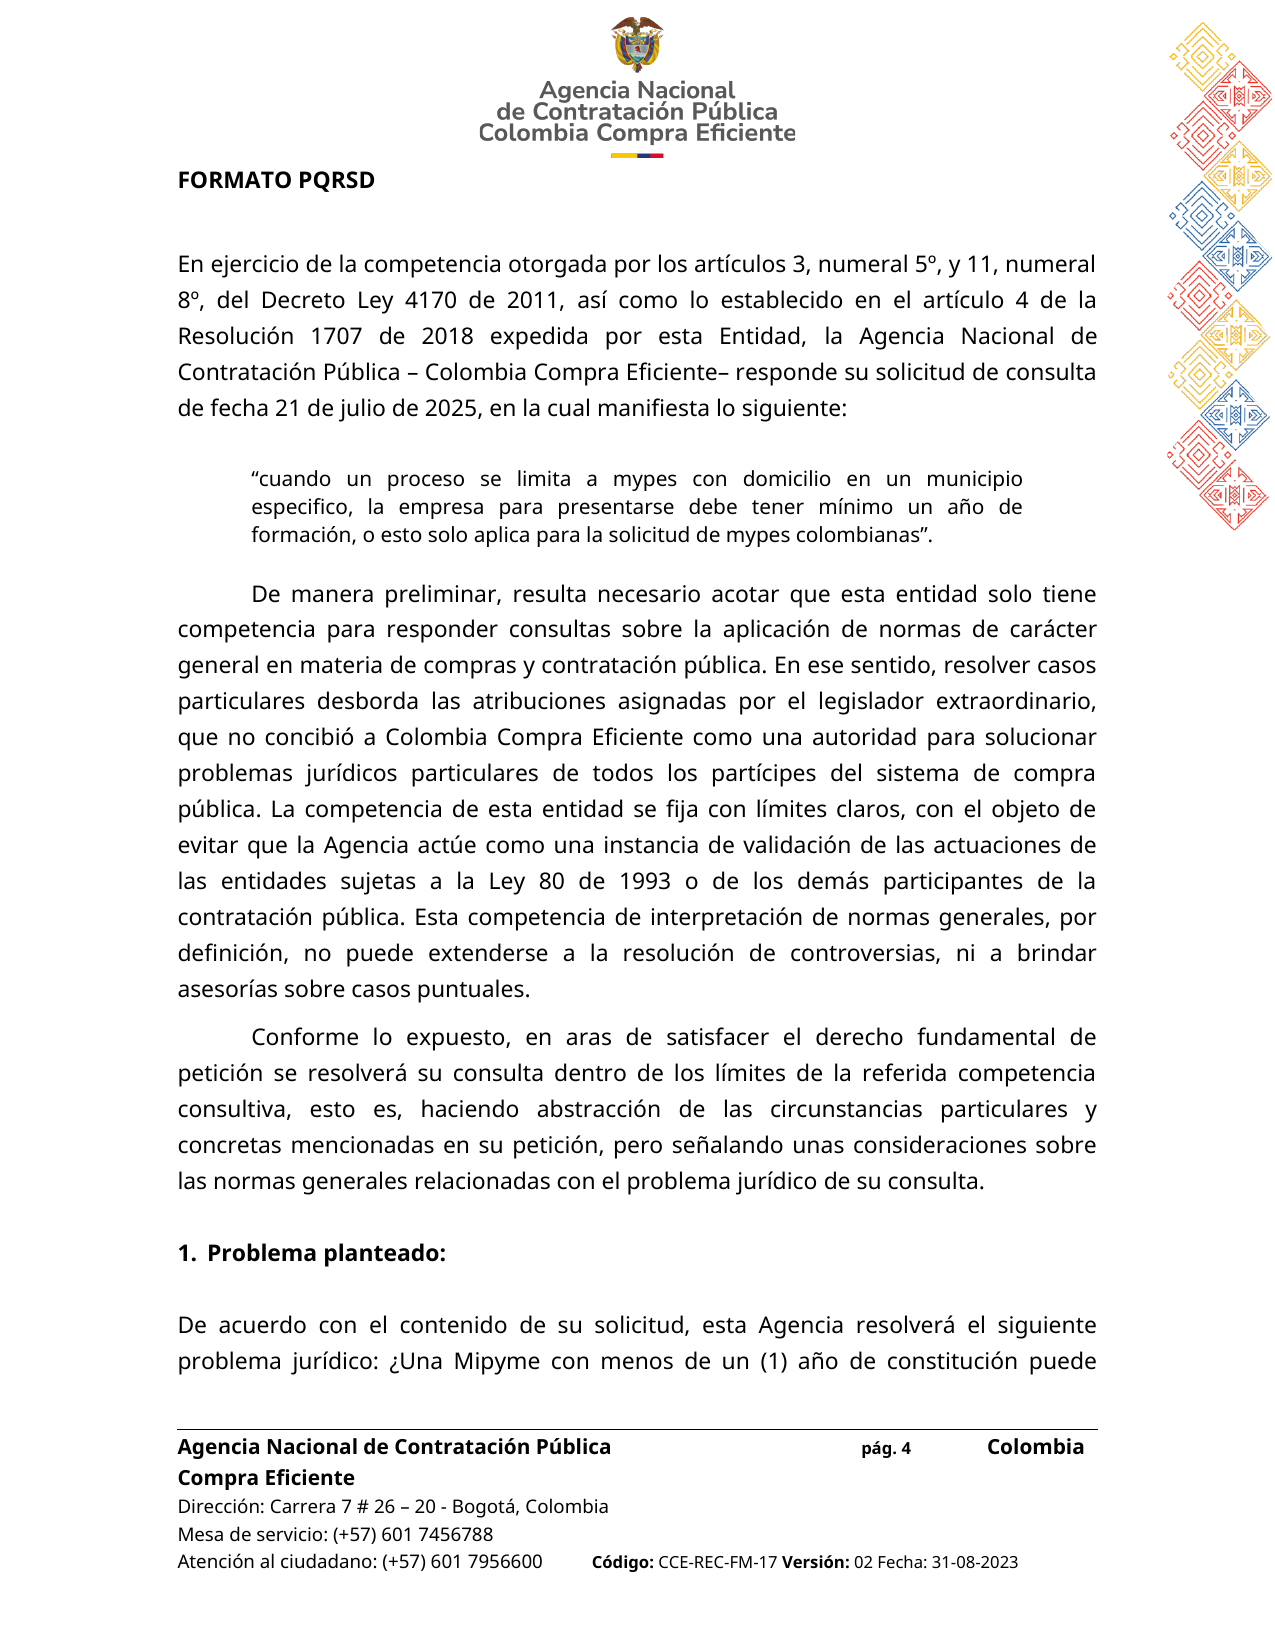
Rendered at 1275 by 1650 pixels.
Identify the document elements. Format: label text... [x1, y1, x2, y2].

text Conforme lo expuesto, en aras de satisfacer el derecho fundamental de petición se resolverá su consulta dentro de los límites de la referida competencia consultiva, esto es, haciendo abstracción de las circunstancias particulares y concretas mencionadas en su petición, pero señalando unas consideraciones sobre las normas generales relacionadas con el problema jurídico de su consulta. [177, 1021, 1098, 1196]
text De manera preliminar, resulta necesario acotar que esta entidad solo tiene competencia para responder consultas sobre la aplicación de normas de carácter general en materia de compras y contratación pública. En ese sentido, resolver casos particulares desborda las atribuciones asignadas por el legislador extraordinario, que no concibió a Colombia Compra Eficiente como una autoridad para solucionar problemas jurídicos particulares de todos los partícipes del sistema de compra pública. La competencia de esta entidad se fija con límites claros, con el objeto de evitar que la Agencia actúe como una instancia de validación de las actuaciones de las entidades sujetas a la Ley 80 de 1993 o de los demás participantes de la contratación pública. Esta competencia de interpretación de normas generales, por definición, no puede extenderse a la resolución de controversias, ni a brindar asesorías sobre casos puntuales. [177, 577, 1098, 1004]
text En ejercicio de la competencia otorgada por los artículos 3, numeral 5º, y 11, numeral 8º, del Decreto Ley 4170 de 2011, así como lo establecido en el artículo 4 de la Resolución 1707 de 2018 expedida por esta Entidad, la Agencia Nacional de Contratación Pública – Colombia Compra Eficiente– responde su solicitud de consulta de fecha 21 de julio de 2025, en la cual manifiesta lo siguiente: [177, 248, 1098, 423]
list Problema planteado: [177, 1237, 1098, 1268]
text “cuando un proceso se limita a mypes con domicilio en un municipio especifico, la empresa para presentarse debe tener mínimo un año de formación, o esto solo aplica para la solicitud de mypes colombianas”. [251, 464, 1024, 549]
picture [479, 17, 796, 158]
picture [1165, 22, 1272, 528]
